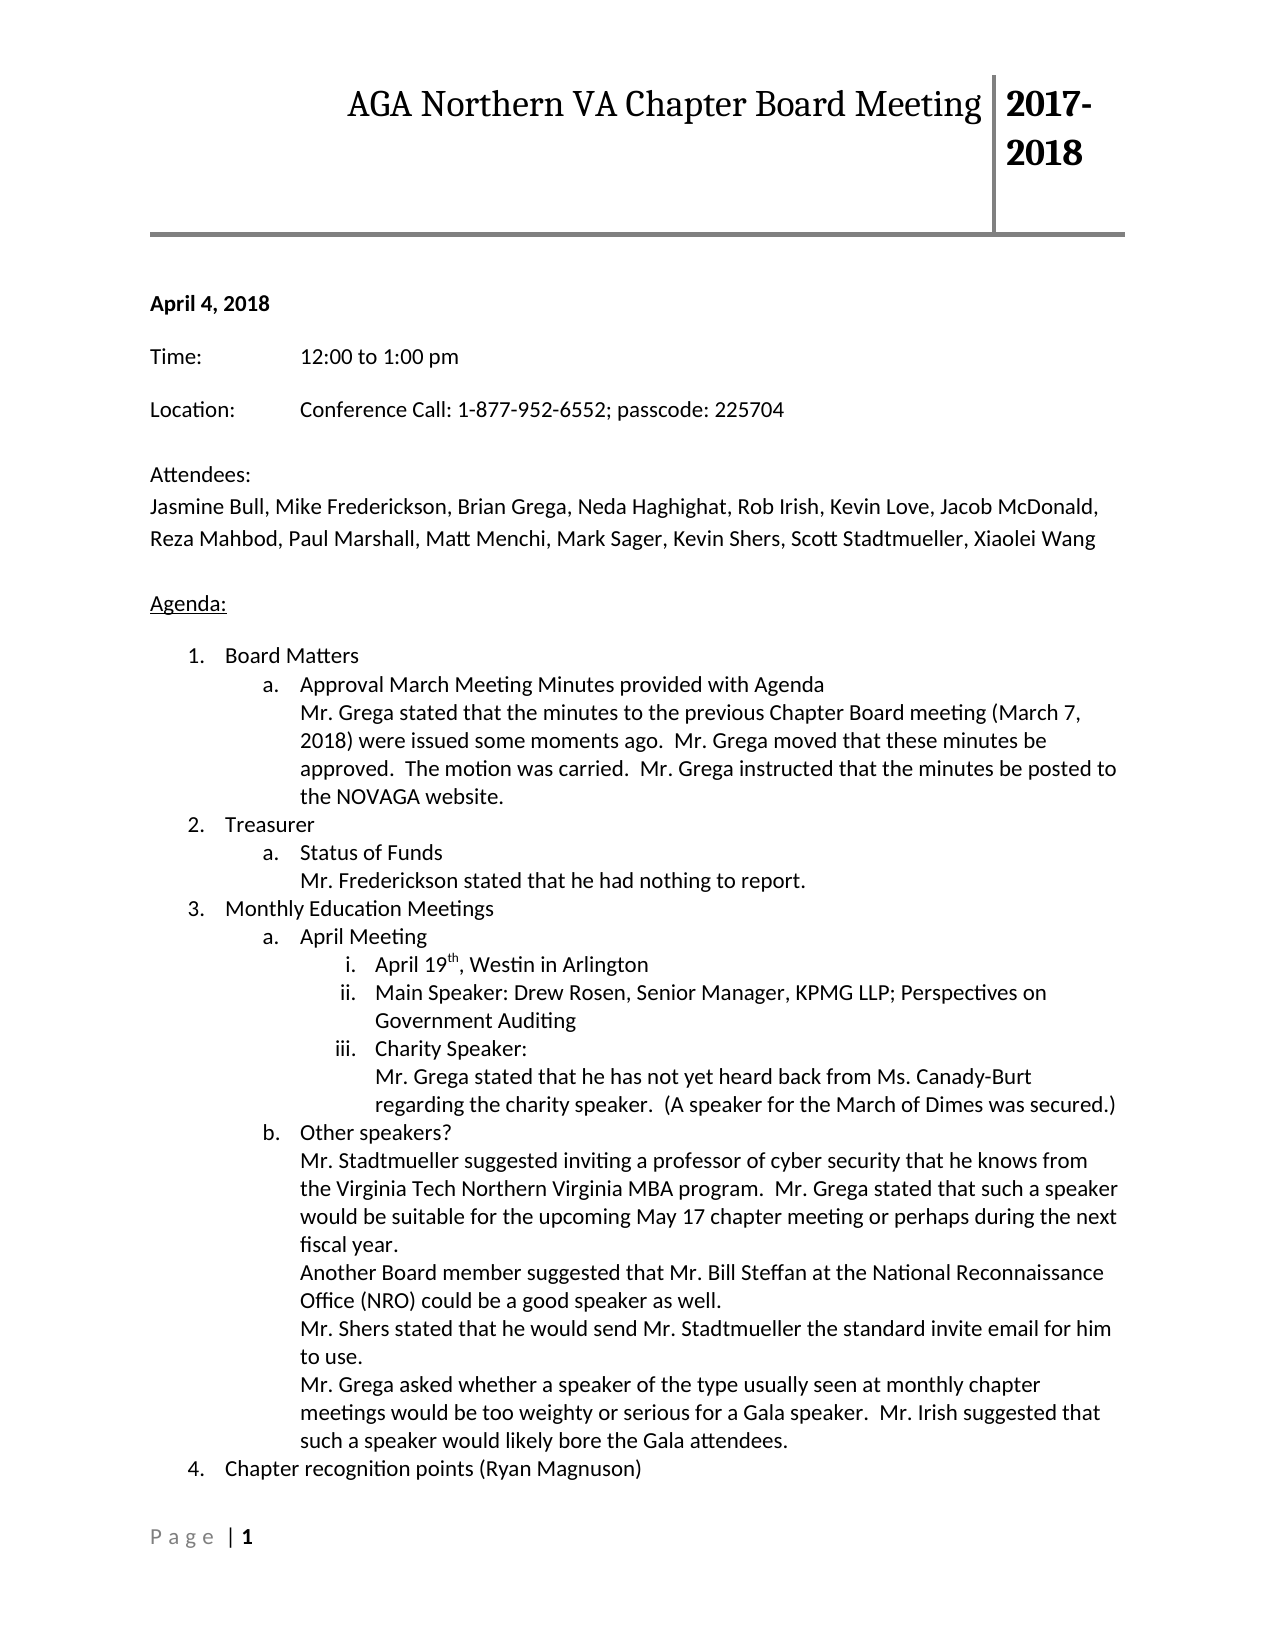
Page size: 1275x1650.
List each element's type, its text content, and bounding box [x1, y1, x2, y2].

list Chapter recognition points (Ryan Magnuson) [187, 1454, 1125, 1482]
list Approval March Meeting Minutes provided with Agenda [262, 670, 1125, 698]
list Mr. Grega stated that the minutes to the previous Chapter Board meeting (March 7, 2018) were issued some moments ago. Mr. Grega moved that these minutes be approved. The motion was carried. Mr. Grega instructed that the minutes be posted to the NOVAGA website. [300, 698, 1125, 810]
text Mr. Frederickson stated that he had nothing to report. [300, 866, 1125, 894]
list Status of Funds [262, 838, 1125, 866]
list Monthly Education Meetings [187, 894, 1125, 922]
list Mr. Grega stated that he has not yet heard back from Ms. Canady-Burt regarding the charity speaker. (A speaker for the March of Dimes was secured.) [375, 1062, 1125, 1118]
list April Meeting [262, 922, 1125, 950]
text Attendees: [150, 460, 1125, 488]
text Time: 12:00 to 1:00 pm [150, 342, 1125, 371]
text Location: Conference Call: 1-877-952-6552; passcode: 225704 [150, 396, 1125, 423]
list April 19th, Westin in Arlington [356, 950, 1125, 978]
list Treasurer [187, 810, 1125, 838]
list Other speakers? [262, 1118, 1125, 1146]
list Main Speaker: Drew Rosen, Senior Manager, KPMG LLP; Perspectives on Government Auditing [356, 978, 1125, 1034]
list Charity Speaker: [356, 1034, 1125, 1062]
text Jasmine Bull, Mike Frederickson, Brian Grega, Neda Haghighat, Rob Irish, Kevin Love, Jacob McDonald, Reza Mahbod, Paul Marshall, Matt Menchi, Mark Sager, Kevin Shers, Scott Stadtmueller, Xiaolei Wang [150, 492, 1125, 552]
list Mr. Grega asked whether a speaker of the type usually seen at monthly chapter meetings would be too weighty or serious for a Gala speaker. Mr. Irish suggested that such a speaker would likely bore the Gala attendees. [300, 1370, 1125, 1454]
text Agenda: [150, 589, 1125, 617]
list Board Matters [187, 642, 1125, 670]
text April 4, 2018 [150, 289, 1125, 317]
list Mr. Shers stated that he would send Mr. Stadtmueller the standard invite email for him to use. [300, 1314, 1125, 1370]
list Another Board member suggested that Mr. Bill Steffan at the National Reconnaissance Office (NRO) could be a good speaker as well. [300, 1258, 1125, 1314]
list Mr. Stadtmueller suggested inviting a professor of cyber security that he knows from the Virginia Tech Northern Virginia MBA program. Mr. Grega stated that such a speaker would be suitable for the upcoming May 17 chapter meeting or perhaps during the next fiscal year. [300, 1146, 1125, 1258]
